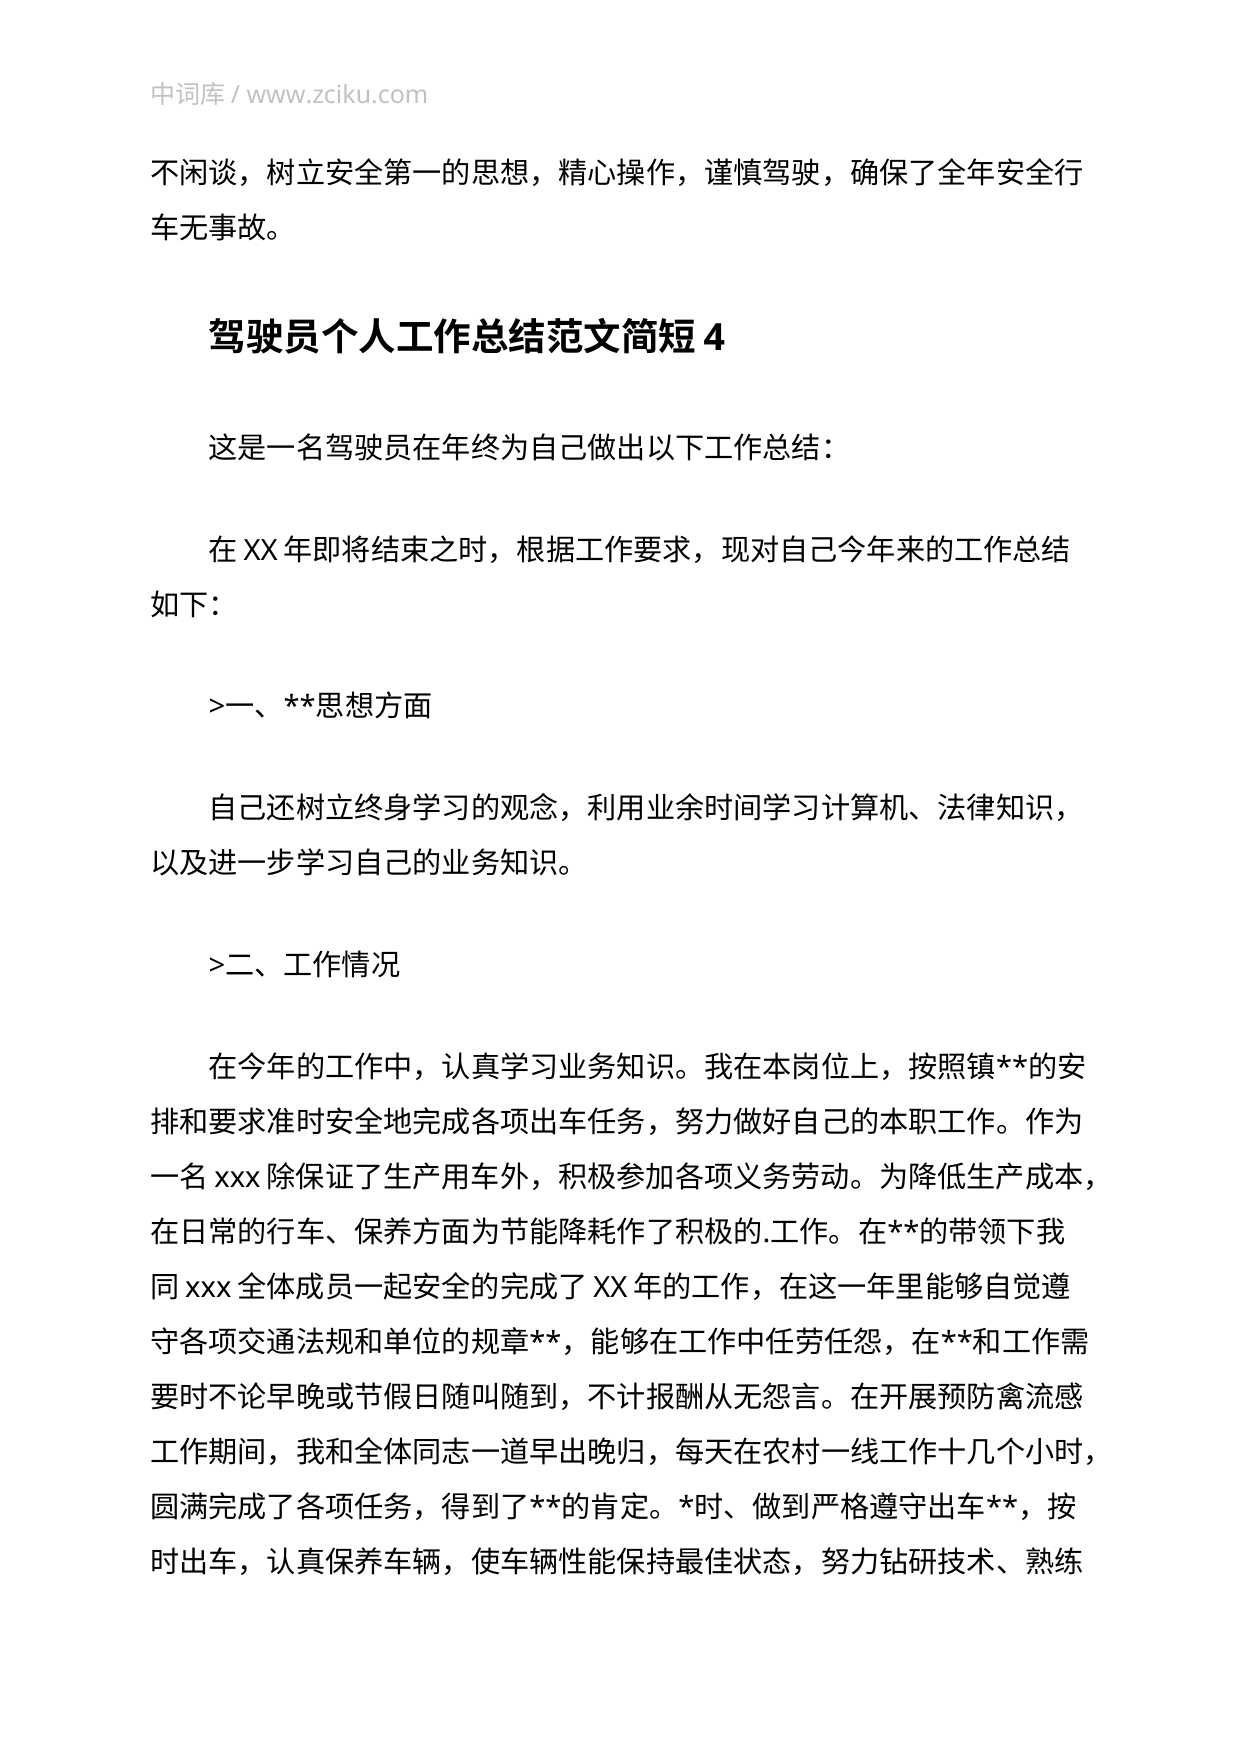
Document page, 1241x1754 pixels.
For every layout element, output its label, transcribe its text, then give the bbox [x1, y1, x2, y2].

text 驾驶员个人工作总结范文简短4 [150, 307, 1090, 361]
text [150, 1043, 1090, 1580]
text 在XX年即将结束之时，根据工作要求，现对自己今年来的工作总结如下： [150, 526, 1090, 623]
text >一、**思想方面 [150, 683, 1090, 725]
text 自己还树立终身学习的观念，利用业余时间学习计算机、法律知识，以及进一步学习自己的业务知识。 [150, 785, 1090, 882]
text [150, 150, 1090, 247]
text 这是一名驾驶员在年终为自己做出以下工作总结： [150, 424, 1090, 467]
text >二、工作情况 [150, 941, 1090, 984]
